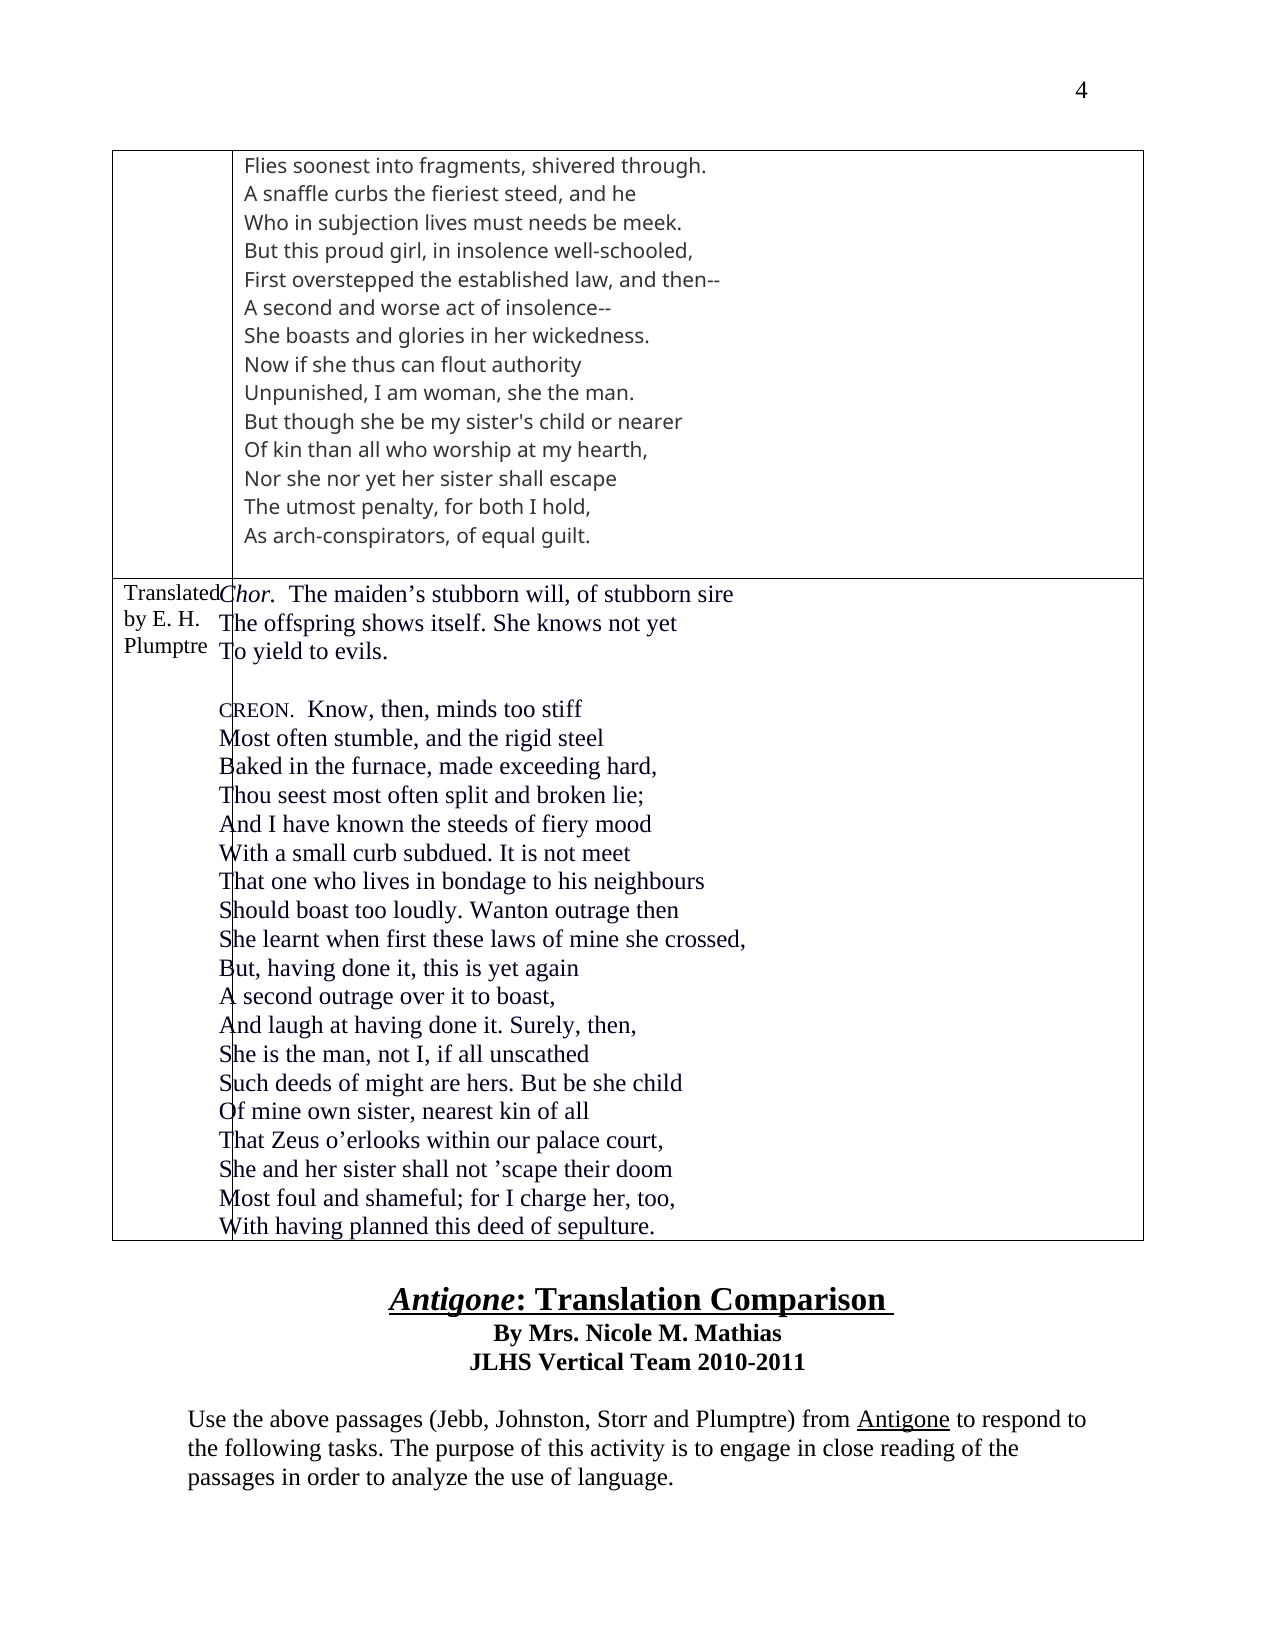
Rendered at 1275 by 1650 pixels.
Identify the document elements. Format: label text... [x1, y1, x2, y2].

text Use the above passages (Jebb, Johnston, Storr and Plumptre) from Antigone to respond to the following tasks. The purpose of this activity is to engage in close reading of the passages in order to analyze the use of language. [187, 1404, 1087, 1491]
text Antigone: Translation Comparison [187, 1280, 1087, 1318]
table_cell Translated by E. H. Plumptre [113, 579, 232, 1240]
table_cell [233, 579, 1143, 1240]
text By Mrs. Nicole M. Mathias [187, 1318, 1087, 1347]
text JLHS Vertical Team 2010-2011 [187, 1347, 1087, 1376]
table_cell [233, 151, 1143, 578]
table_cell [113, 151, 232, 578]
